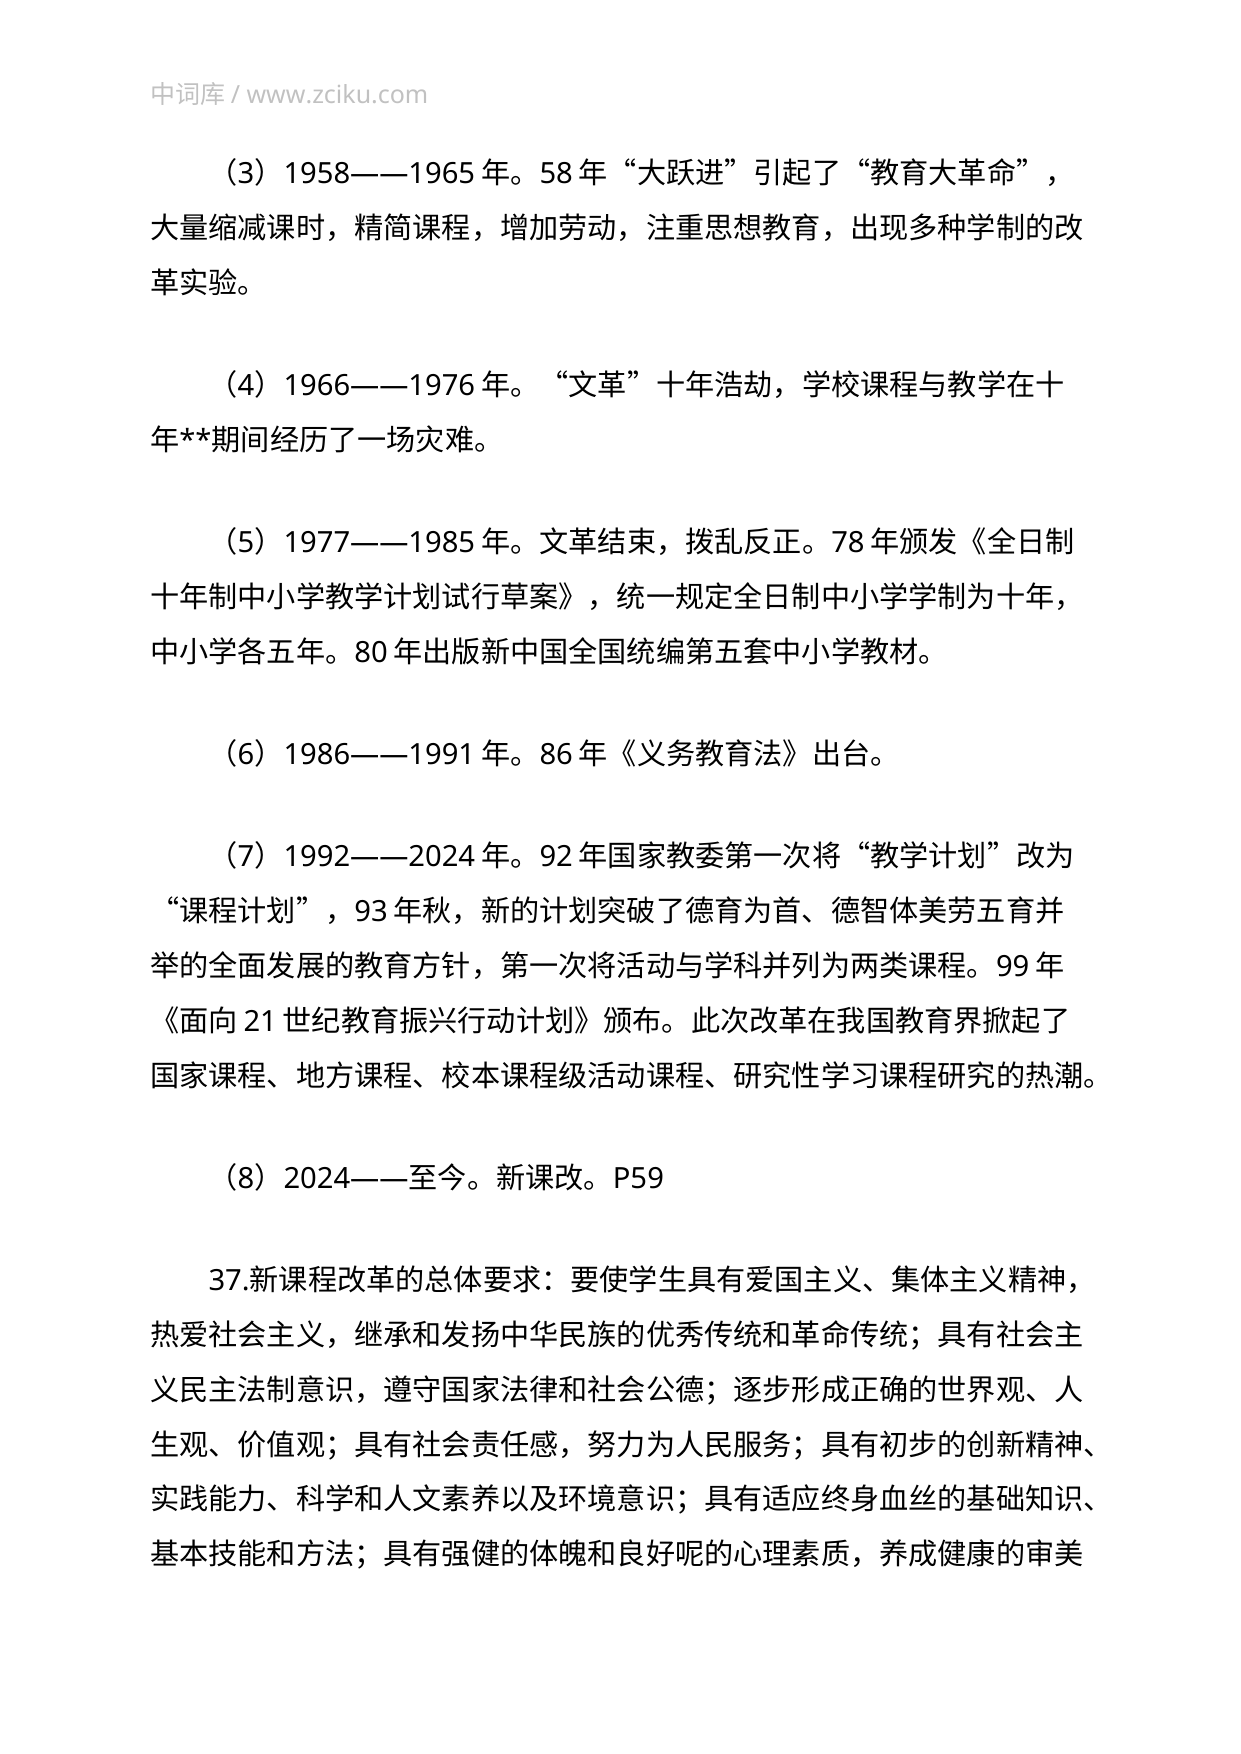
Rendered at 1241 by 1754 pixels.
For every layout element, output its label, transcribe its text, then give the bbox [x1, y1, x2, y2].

text （6）1986——1991年。86年《义务教育法》出台。 [150, 731, 1090, 773]
text （7）1992——2024年。92年国家教委第一次将“教学计划”改为“课程计划”，93年秋，新的计划突破了德育为首、德智体美劳五育并举的全面发展的教育方针，第一次将活动与学科并列为两类课程。99年《面向21世纪教育振兴行动计划》颁布。此次改革在我国教育界掀起了国家课程、地方课程、校本课程级活动课程、研究性学习课程研究的热潮。 [150, 832, 1090, 1095]
text （5）1977——1985年。文革结束，拨乱反正。78年颁发《全日制十年制中小学教学计划试行草案》，统一规定全日制中小学学制为十年，中小学各五年。80年出版新中国全国统编第五套中小学教材。 [150, 519, 1090, 671]
text （4）1966——1976年。“文革”十年浩劫，学校课程与教学在十年**期间经历了一场灾难。 [150, 362, 1090, 459]
text （8）2024——至今。新课改。P59 [150, 1154, 1090, 1197]
text （3）1958——1965年。58年“大跃进”引起了“教育大革命”，大量缩减课时，精简课程，增加劳动，注重思想教育，出现多种学制的改革实验。 [150, 150, 1090, 302]
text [150, 1256, 1090, 1573]
